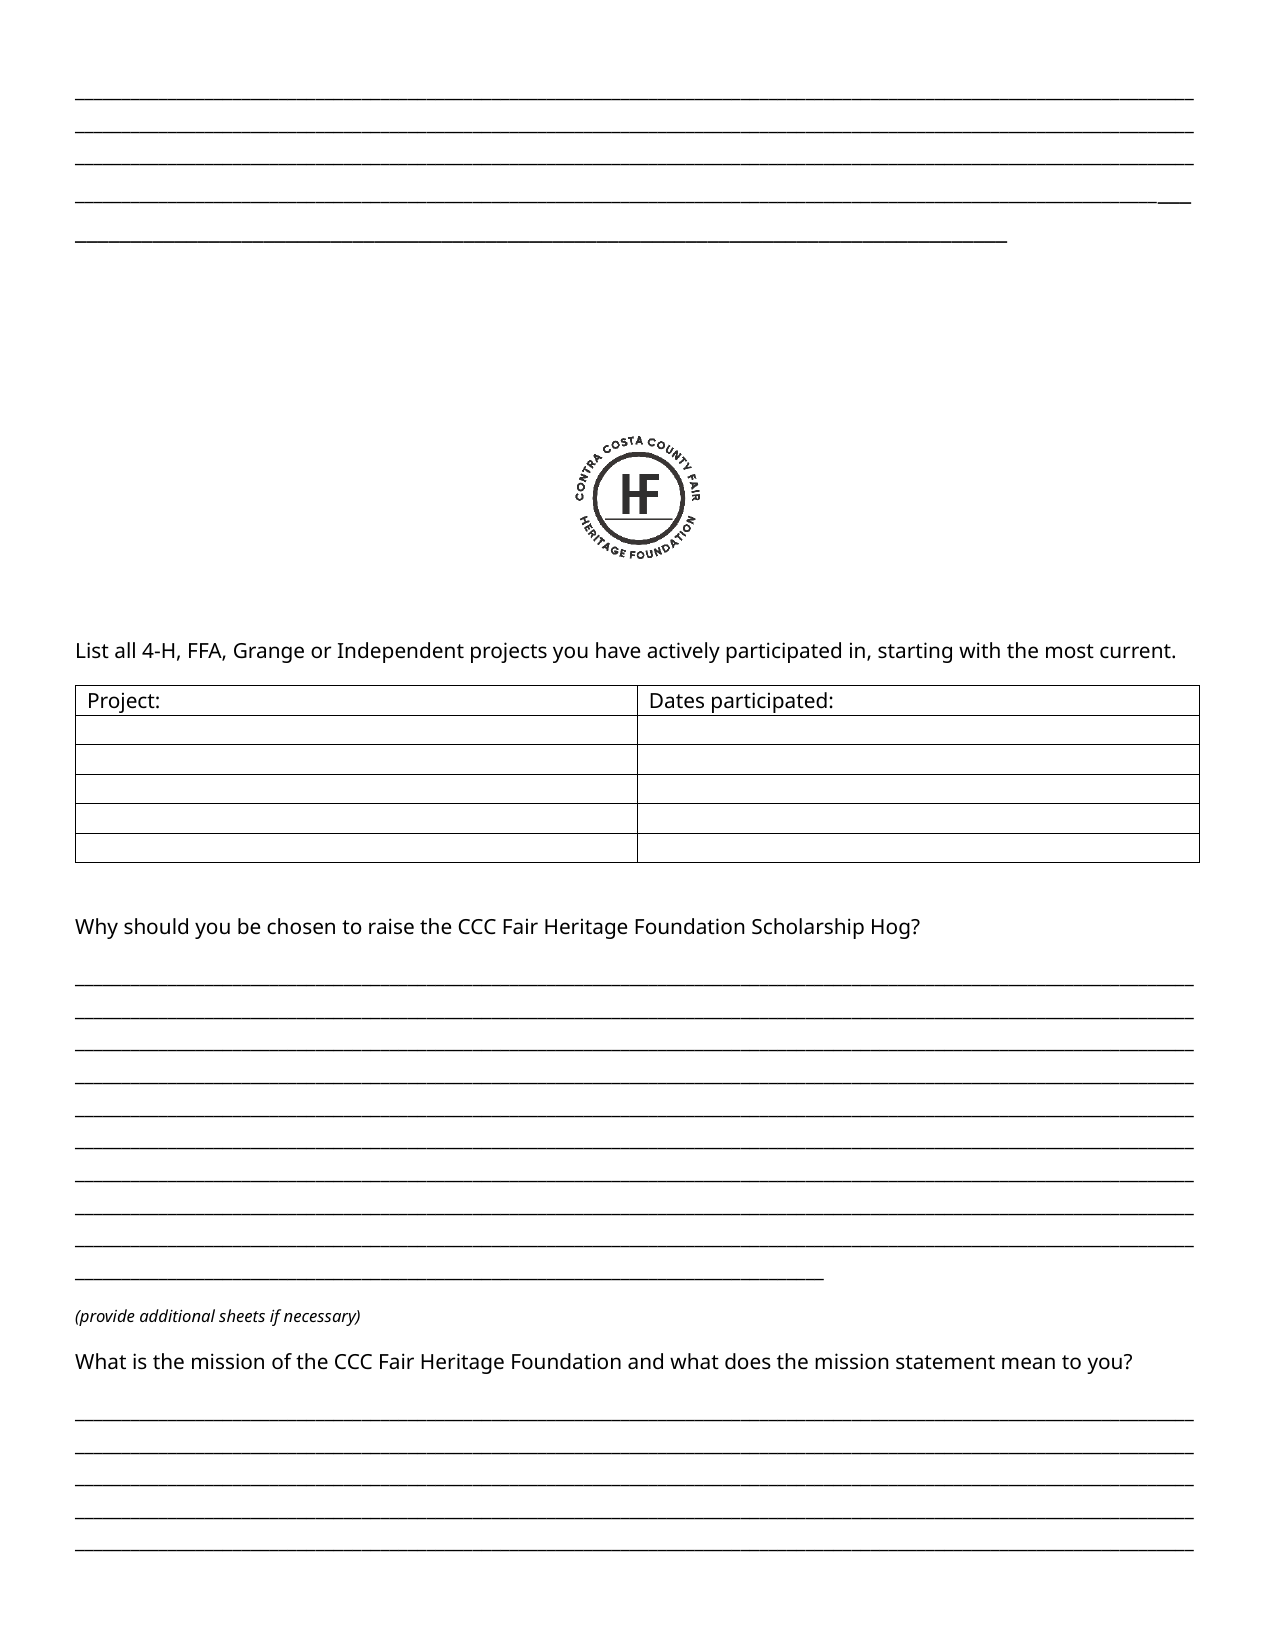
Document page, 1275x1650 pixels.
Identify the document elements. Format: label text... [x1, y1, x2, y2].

table_cell [76, 834, 637, 862]
table_cell [638, 716, 1199, 744]
table_cell [638, 775, 1199, 803]
table_header Project: [76, 686, 637, 714]
table_cell [76, 716, 637, 744]
table_cell [638, 804, 1199, 832]
text Why should you be chosen to raise the CCC Fair Heritage Foundation Scholarship Hog? [75, 912, 1200, 941]
table_cell [76, 775, 637, 803]
table_cell [638, 745, 1199, 773]
text (provide additional sheets if necessary) [75, 1304, 1200, 1327]
table_header Dates participated: [638, 686, 1199, 714]
text _______________________________________________________________________________________________________________________________________________________________________________________________________________________________________________________________________________________________________________________________________________________________________________________________________________________________________________________________________________________________________________________________________________________________________________________ [75, 75, 1200, 247]
table_cell [76, 804, 637, 832]
text What is the mission of the CCC Fair Heritage Foundation and what does the mission statement mean to you? [75, 1347, 1200, 1375]
table_cell [76, 745, 637, 773]
picture [575, 436, 700, 559]
table_cell [638, 834, 1199, 862]
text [75, 1396, 1200, 1555]
text List all 4-H, FFA, Grange or Independent projects you have actively participated in, starting with the most current. [75, 636, 1200, 664]
